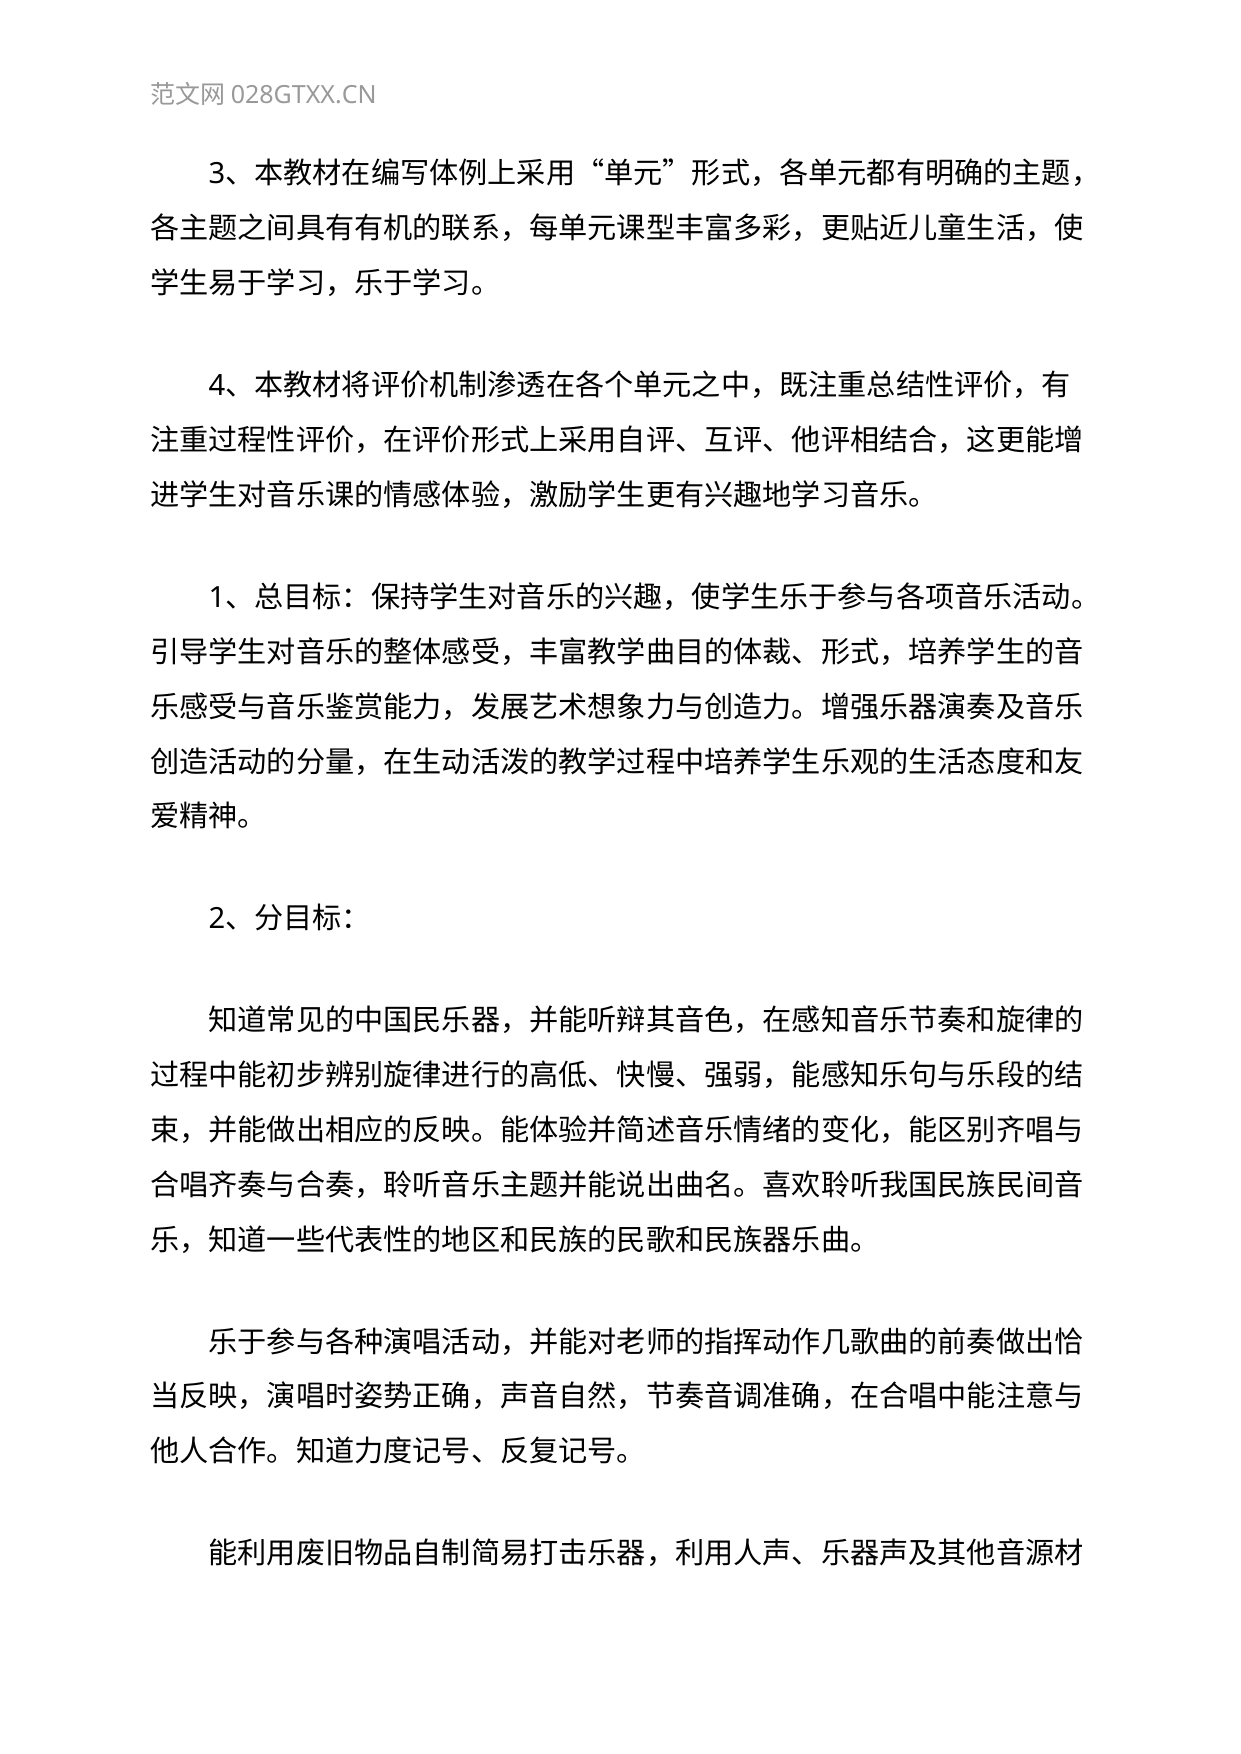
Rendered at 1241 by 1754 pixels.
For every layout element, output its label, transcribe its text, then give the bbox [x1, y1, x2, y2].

text 1、总目标：保持学生对音乐的兴趣，使学生乐于参与各项音乐活动。引导学生对音乐的整体感受，丰富教学曲目的体裁、形式，培养学生的音乐感受与音乐鉴赏能力，发展艺术想象力与创造力。增强乐器演奏及音乐创造活动的分量，在生动活泼的教学过程中培养学生乐观的生活态度和友爱精神。 [150, 573, 1090, 835]
text 2、分目标： [150, 895, 1090, 937]
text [150, 1530, 1090, 1572]
text 知道常见的中国民乐器，并能听辩其音色，在感知音乐节奏和旋律的过程中能初步辨别旋律进行的高低、快慢、强弱，能感知乐句与乐段的结束，并能做出相应的反映。能体验并简述音乐情绪的变化，能区别齐唱与合唱齐奏与合奏，聆听音乐主题并能说出曲名。喜欢聆听我国民族民间音乐，知道一些代表性的地区和民族的民歌和民族器乐曲。 [150, 997, 1090, 1259]
text 3、本教材在编写体例上采用“单元”形式，各单元都有明确的主题，各主题之间具有有机的联系，每单元课型丰富多彩，更贴近儿童生活，使学生易于学习，乐于学习。 [150, 150, 1090, 302]
text 4、本教材将评价机制渗透在各个单元之中，既注重总结性评价，有注重过程性评价，在评价形式上采用自评、互评、他评相结合，这更能增进学生对音乐课的情感体验，激励学生更有兴趣地学习音乐。 [150, 362, 1090, 514]
text 乐于参与各种演唱活动，并能对老师的指挥动作几歌曲的前奏做出恰当反映，演唱时姿势正确，声音自然，节奏音调准确，在合唱中能注意与他人合作。知道力度记号、反复记号。 [150, 1318, 1090, 1470]
